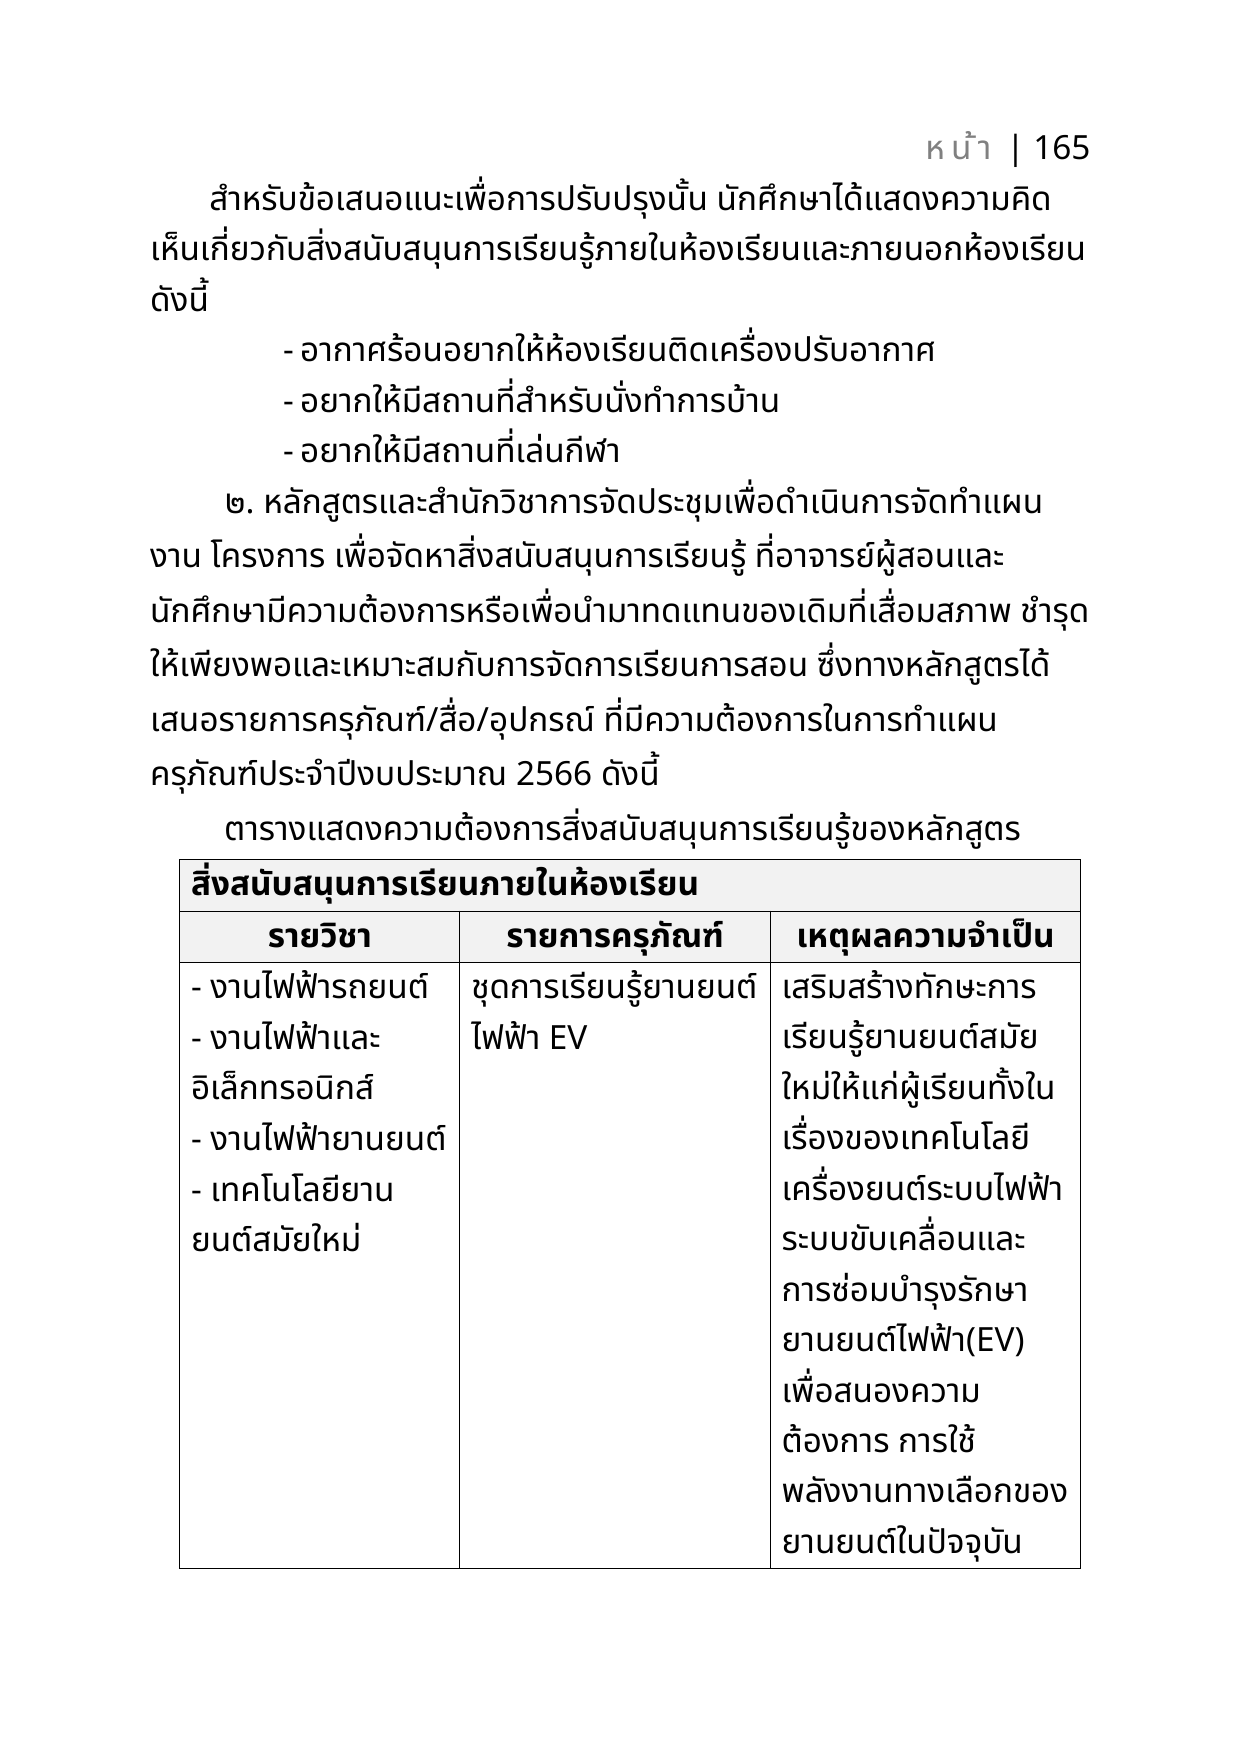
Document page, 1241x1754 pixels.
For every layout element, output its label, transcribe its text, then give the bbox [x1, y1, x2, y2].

list อยากให้มีสถานที่สำหรับนั่งทำการบ้าน [268, 377, 1090, 427]
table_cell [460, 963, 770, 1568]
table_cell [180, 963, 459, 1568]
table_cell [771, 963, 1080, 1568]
text ๒. หลักสูตรและสำนักวิชาการจัดประชุมเพื่อดำเนินการจัดทำแผนงาน โครงการ เพื่อจัดหาสิ่งสนับสนุนการเรียนรู้ ที่อาจารย์ผู้สอนและนักศึกษามีความต้องการหรือเพื่อนำมาทดแทนของเดิมที่เสื่อมสภาพ ชำรุด ให้เพียงพอและเหมาะสมกับการจัดการเรียนการสอน ซึ่งทางหลักสูตรได้เสนอรายการครุภัณฑ์/สื่อ/อุปกรณ์ ที่มีความต้องการในการทำแผนครุภัณฑ์ประจำปีงบประมาณ 2566 ดังนี้ [150, 478, 1090, 801]
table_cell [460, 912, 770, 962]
text สำหรับข้อเสนอแนะเพื่อการปรับปรุงนั้น นักศึกษาได้แสดงความคิดเห็นเกี่ยวกับสิ่งสนับสนุนการเรียนรู้ภายในห้องเรียนและภายนอกห้องเรียน ดังนี้ [150, 175, 1090, 326]
text ตารางแสดงความต้องการสิ่งสนับสนุนการเรียนรู้ของหลักสูตร [150, 805, 1090, 855]
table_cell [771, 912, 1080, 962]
list อยากให้มีสถานที่เล่นกีฬา [268, 427, 1090, 478]
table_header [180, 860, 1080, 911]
list อากาศร้อนอยากให้ห้องเรียนติดเครื่องปรับอากาศ [268, 326, 1090, 377]
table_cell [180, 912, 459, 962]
